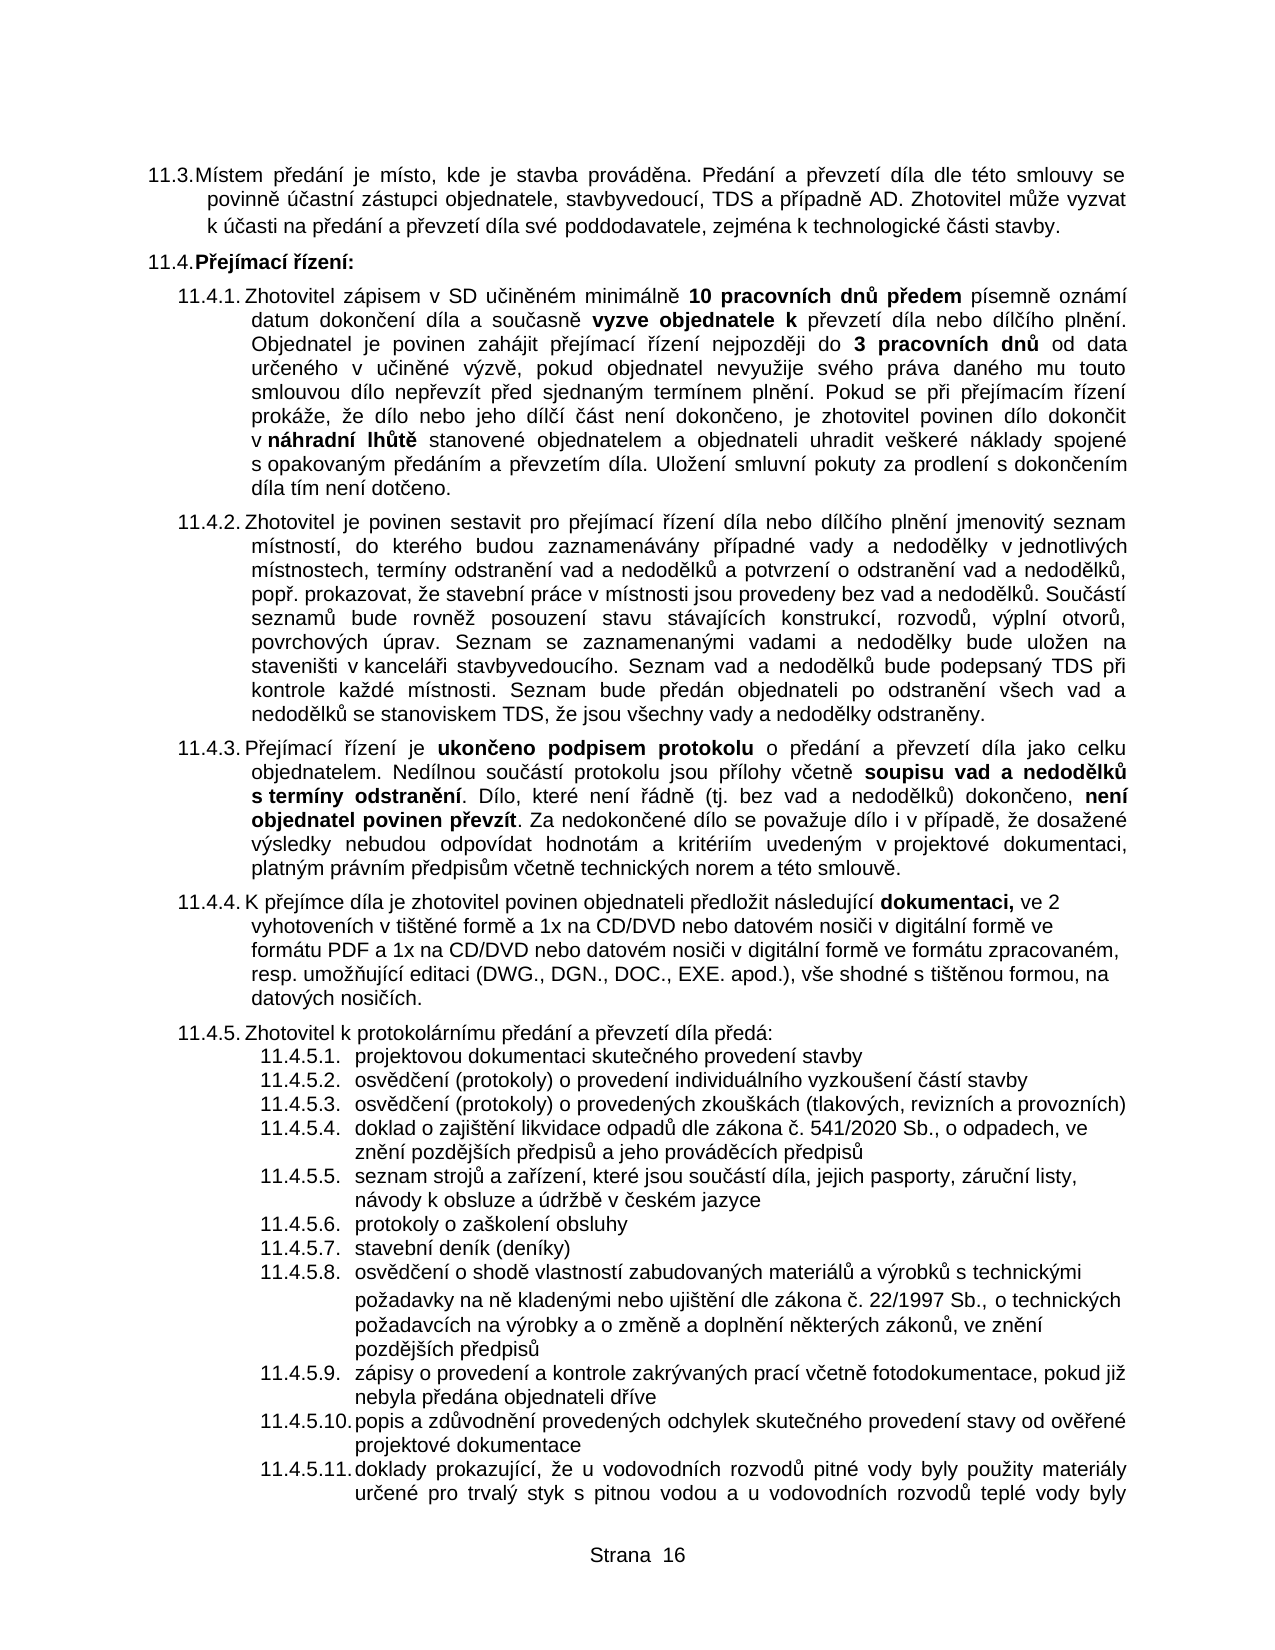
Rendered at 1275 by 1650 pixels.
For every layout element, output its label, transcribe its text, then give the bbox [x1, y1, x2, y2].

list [260, 1456, 1127, 1504]
list osvědčení (protokoly) o provedených zkouškách (tlakových, revizních a provozních) [260, 1092, 1127, 1116]
list K přejímce díla je zhotovitel povinen objednateli předložit následující dokumentaci, ve 2 vyhotoveních v tištěné formě a 1x na CD/DVD nebo datovém nosiči v digitální formě ve formátu PDF a 1x na CD/DVD nebo datovém nosiči v digitální formě ve formátu zpracovaném, resp. umožňující editaci (DWG., DGN., DOC., EXE. apod.), vše shodné s tištěnou formou, na datových nosičích. [177, 890, 1127, 1010]
list Zhotovitel je povinen sestavit pro přejímací řízení díla nebo dílčího plnění jmenovitý seznam místností, do kterého budou zaznamenávány případné vady a nedodělky v jednotlivých místnostech, termíny odstranění vad a nedodělků a potvrzení o odstranění vad a nedodělků, popř. prokazovat, že stavební práce v místnosti jsou provedeny bez vad a nedodělků. Součástí seznamů bude rovněž posouzení stavu stávajících konstrukcí, rozvodů, výplní otvorů, povrchových úprav. Seznam se zaznamenanými vadami a nedodělky bude uložen na staveništi v kanceláři stavbyvedoucího. Seznam vad a nedodělků bude podepsaný TDS při kontrole každé místnosti. Seznam bude předán objednateli po odstranění všech vad a nedodělků se stanoviskem TDS, že jsou všechny vady a nedodělky odstraněny. [177, 510, 1127, 726]
list zápisy o provedení a kontrole zakrývaných prací včetně fotodokumentace, pokud již nebyla předána objednateli dříve [260, 1361, 1127, 1408]
list Místem předání je místo, kde je stavba prováděna. Předání a převzetí díla dle této smlouvy se povinně účastní zástupci objednatele, stavbyvedoucí, TDS a případně AD. Zhotovitel může vyzvat k účasti na předání a převzetí díla své poddodavatele, zejména k technologické části stavby. [148, 162, 1127, 239]
list stavební deník (deníky) [260, 1236, 1127, 1260]
list Zhotovitel k protokolárnímu předání a převzetí díla předá: [177, 1020, 1127, 1044]
list doklad o zajištění likvidace odpadů dle zákona č. 541/2020 Sb., o odpadech, ve znění pozdějších předpisů a jeho prováděcích předpisů [260, 1116, 1127, 1164]
list protokoly o zaškolení obsluhy [260, 1212, 1127, 1236]
list osvědčení (protokoly) o provedení individuálního vyzkoušení částí stavby [260, 1068, 1127, 1092]
list seznam strojů a zařízení, které jsou součástí díla, jejich pasporty, záruční listy, návody k obsluze a údržbě v českém jazyce [260, 1164, 1127, 1212]
list popis a zdůvodnění provedených odchylek skutečného provedení stavy od ověřené projektové dokumentace [260, 1408, 1127, 1456]
list Přejímací řízení: [148, 249, 1127, 273]
list projektovou dokumentaci skutečného provedení stavby [260, 1044, 1127, 1068]
list Přejímací řízení je ukončeno podpisem protokolu o předání a převzetí díla jako celku objednatelem. Nedílnou součástí protokolu jsou přílohy včetně soupisu vad a nedodělků s termíny odstranění. Dílo, které není řádně (tj. bez vad a nedodělků) dokončeno, není objednatel povinen převzít. Za nedokončené dílo se považuje dílo i v případě, že dosažené výsledky nebudou odpovídat hodnotám a kritériím uvedeným v projektové dokumentaci, platným právním předpisům včetně technických norem a této smlouvě. [177, 736, 1127, 880]
list Zhotovitel zápisem v SD učiněném minimálně 10 pracovních dnů předem písemně oznámí datum dokončení díla a současně vyzve objednatele k převzetí díla nebo dílčího plnění. Objednatel je povinen zahájit přejímací řízení nejpozději do 3 pracovních dnů od data určeného v učiněné výzvě, pokud objednatel nevyužije svého práva daného mu touto smlouvou dílo nepřevzít před sjednaným termínem plnění. Pokud se při přejímacím řízení prokáže, že dílo nebo jeho dílčí část není dokončeno, je zhotovitel povinen dílo dokončit v náhradní lhůtě stanovené objednatelem a objednateli uhradit veškeré náklady spojené s opakovaným předáním a převzetím díla. Uložení smluvní pokuty za prodlení s dokončením díla tím není dotčeno. [177, 284, 1127, 499]
list osvědčení o shodě vlastností zabudovaných materiálů a výrobků s technickými požadavky na ně kladenými nebo ujištění dle zákona č. 22/1997 Sb., o technických požadavcích na výrobky a o změně a doplnění některých zákonů, ve znění pozdějších předpisů [260, 1260, 1127, 1361]
